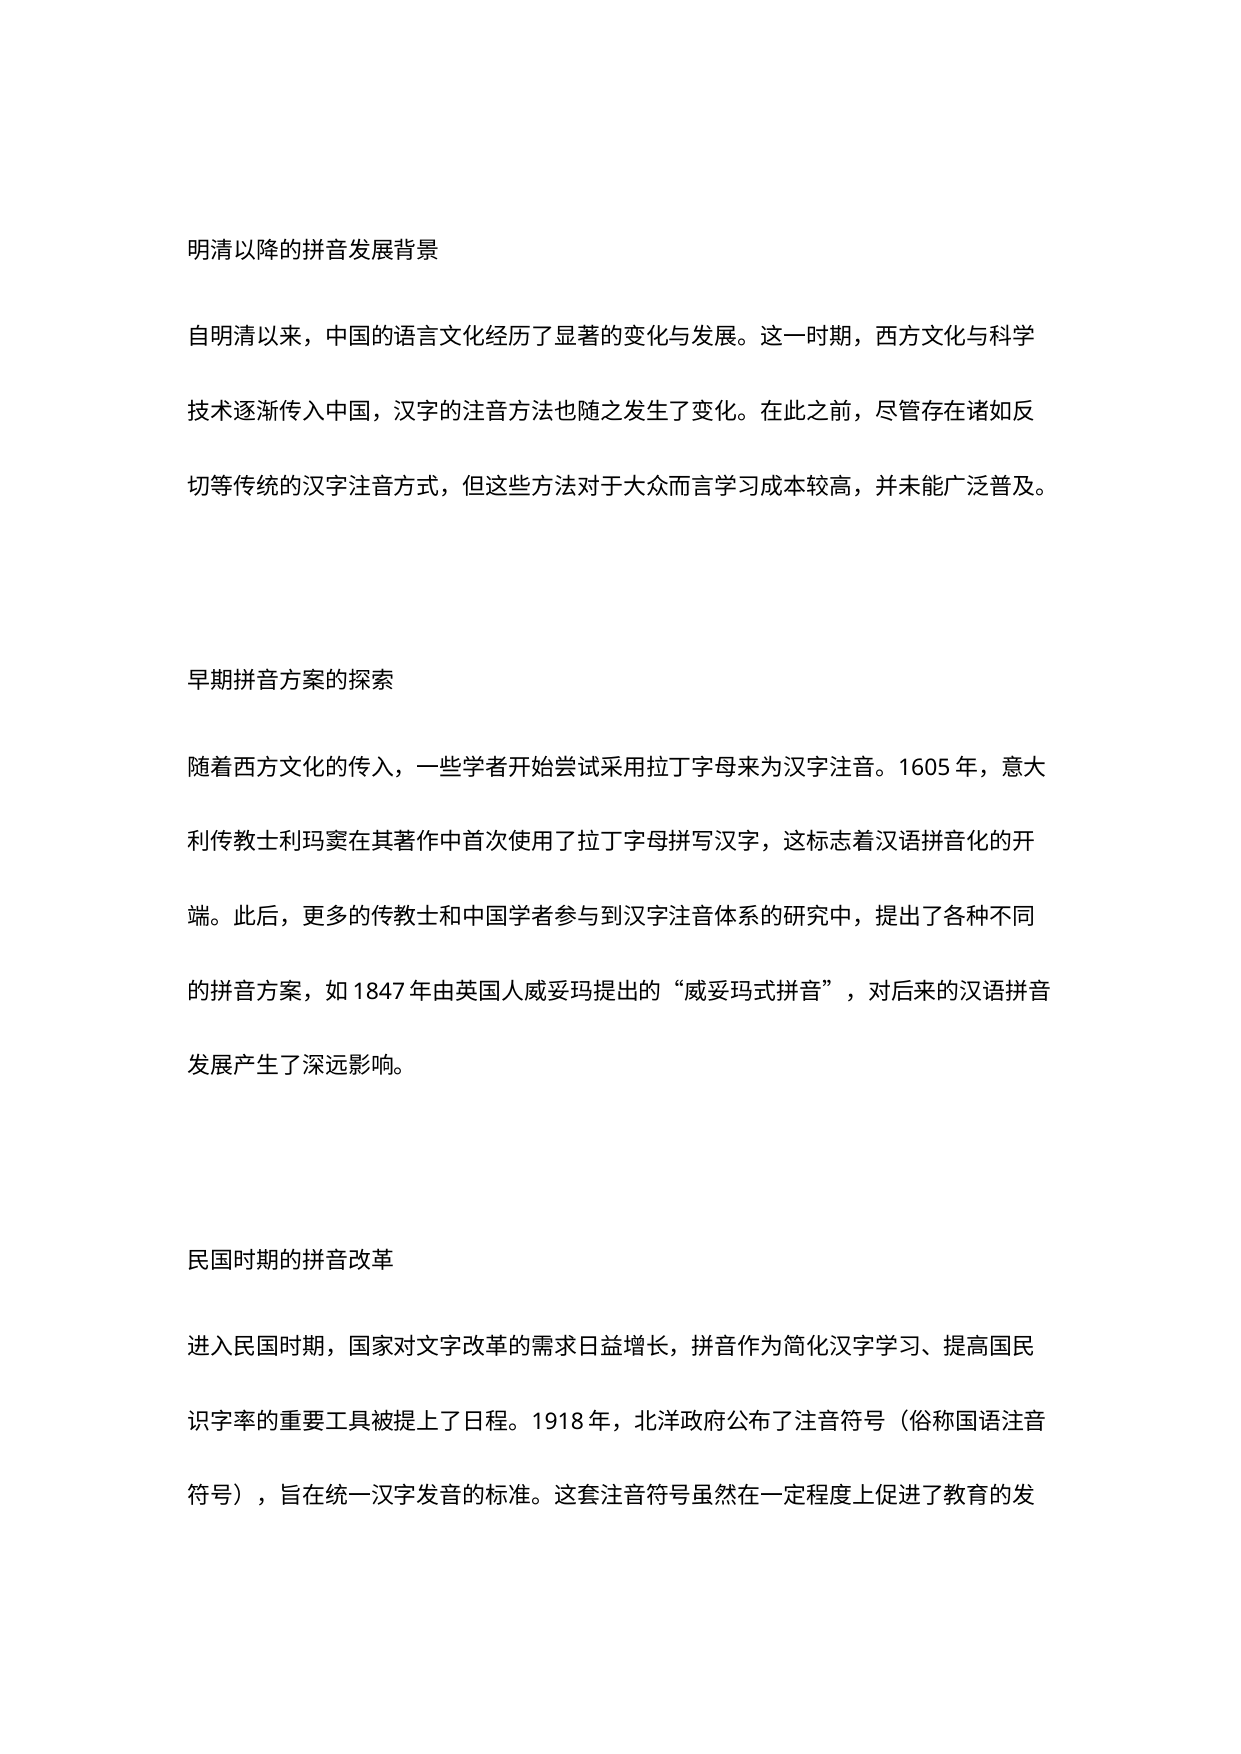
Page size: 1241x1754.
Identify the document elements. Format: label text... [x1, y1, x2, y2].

text 随着西方文化的传入，一些学者开始尝试采用拉丁字母来为汉字注音。1605年，意大利传教士利玛窦在其著作中首次使用了拉丁字母拼写汉字，这标志着汉语拼音化的开端。此后，更多的传教士和中国学者参与到汉字注音体系的研究中，提出了各种不同的拼音方案，如1847年由英国人威妥玛提出的“威妥玛式拼音”，对后来的汉语拼音发展产生了深远影响。 [187, 733, 1053, 1096]
text 早期拼音方案的探索 [187, 646, 1053, 711]
text 自明清以来，中国的语言文化经历了显著的变化与发展。这一时期，西方文化与科学技术逐渐传入中国，汉字的注音方法也随之发生了变化。在此之前，尽管存在诸如反切等传统的汉字注音方式，但这些方法对于大众而言学习成本较高，并未能广泛普及。 [187, 302, 1053, 517]
text 民国时期的拼音改革 [187, 1226, 1053, 1291]
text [187, 1312, 1053, 1527]
text 明清以降的拼音发展背景 [187, 216, 1053, 281]
